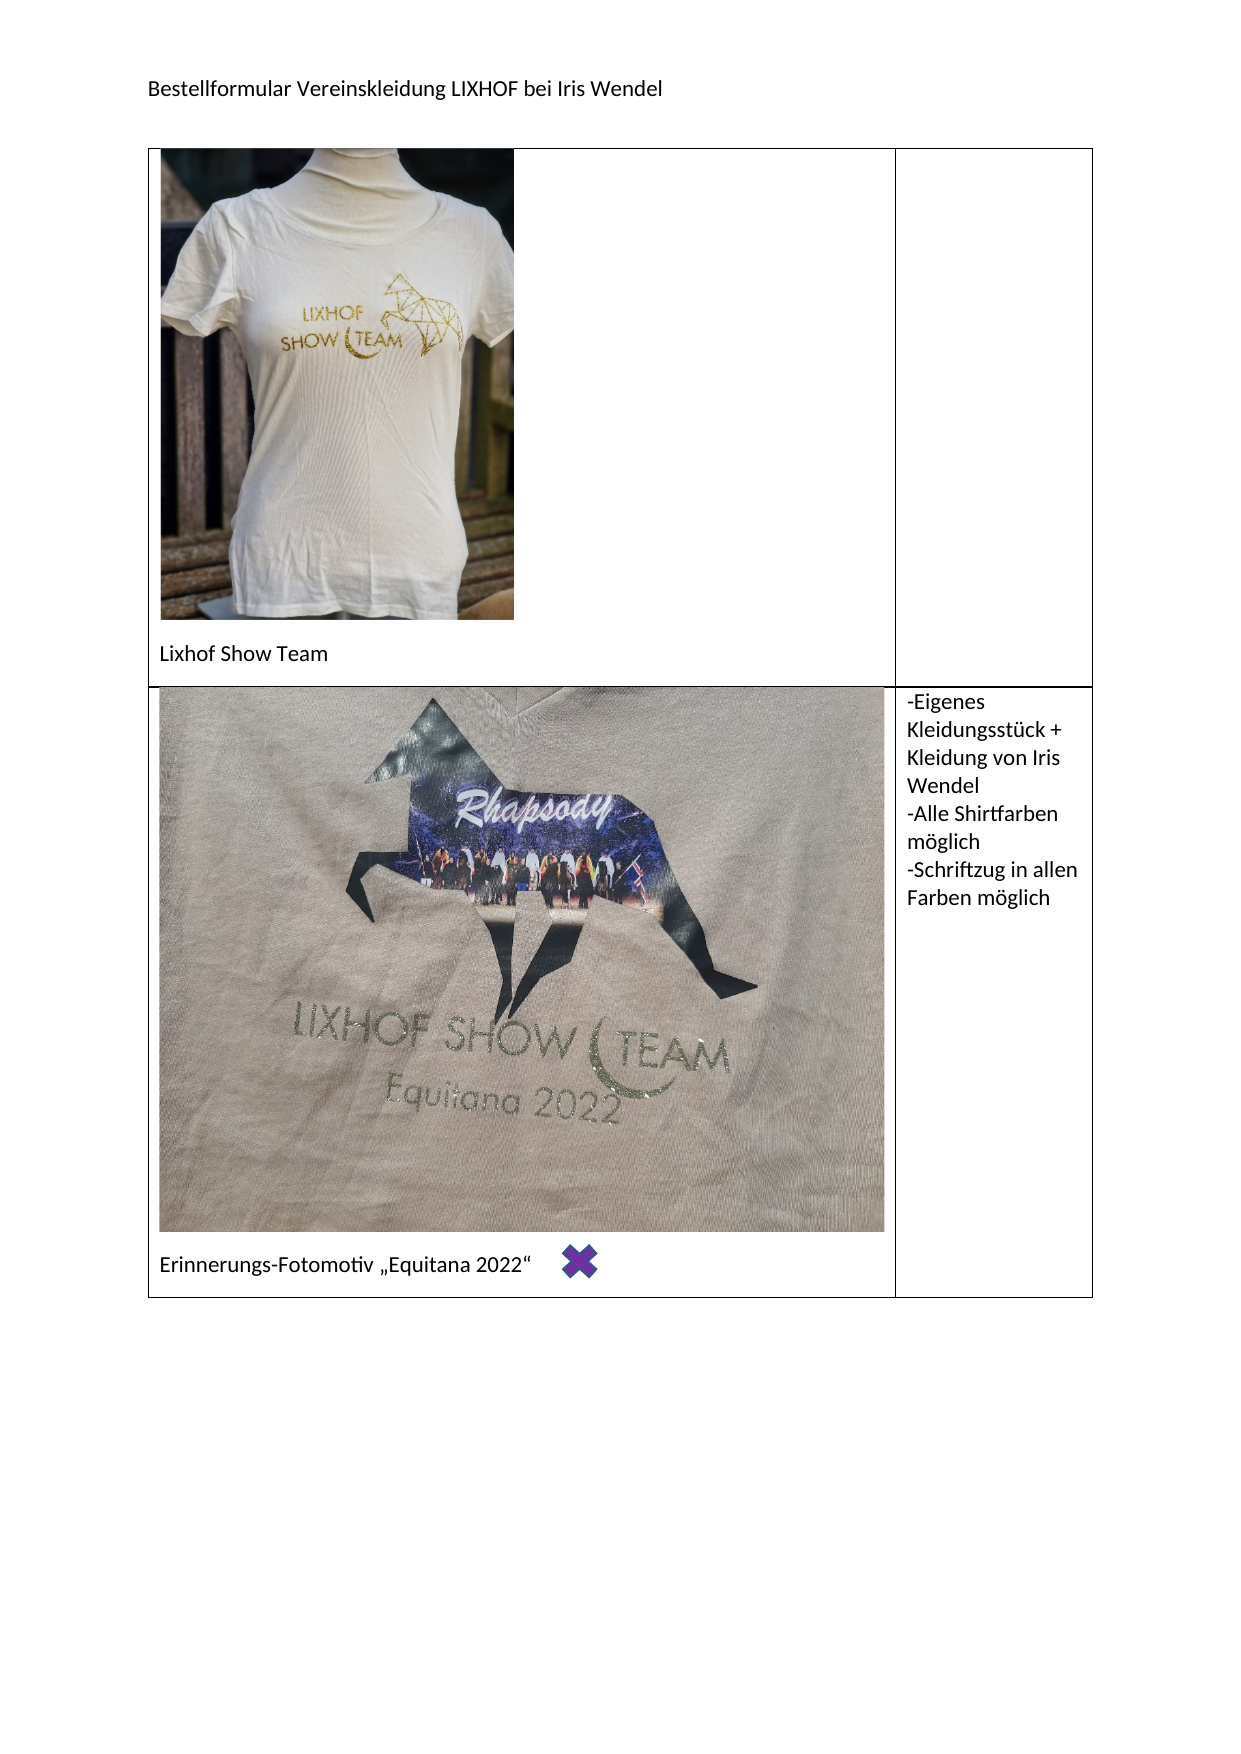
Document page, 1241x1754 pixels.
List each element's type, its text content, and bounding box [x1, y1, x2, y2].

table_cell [896, 149, 1092, 686]
picture [159, 687, 885, 1232]
picture [161, 149, 514, 619]
table_cell -Eigenes Kleidungsstück + Kleidung von Iris Wendel -Alle Shirtfarben möglich -Schriftzug in allen Farben möglich [896, 688, 1092, 1297]
table_cell Erinnerungs-Fotomotiv „Equitana 2022“ [149, 688, 895, 1297]
table_cell Lixhof Show Team [149, 149, 895, 686]
